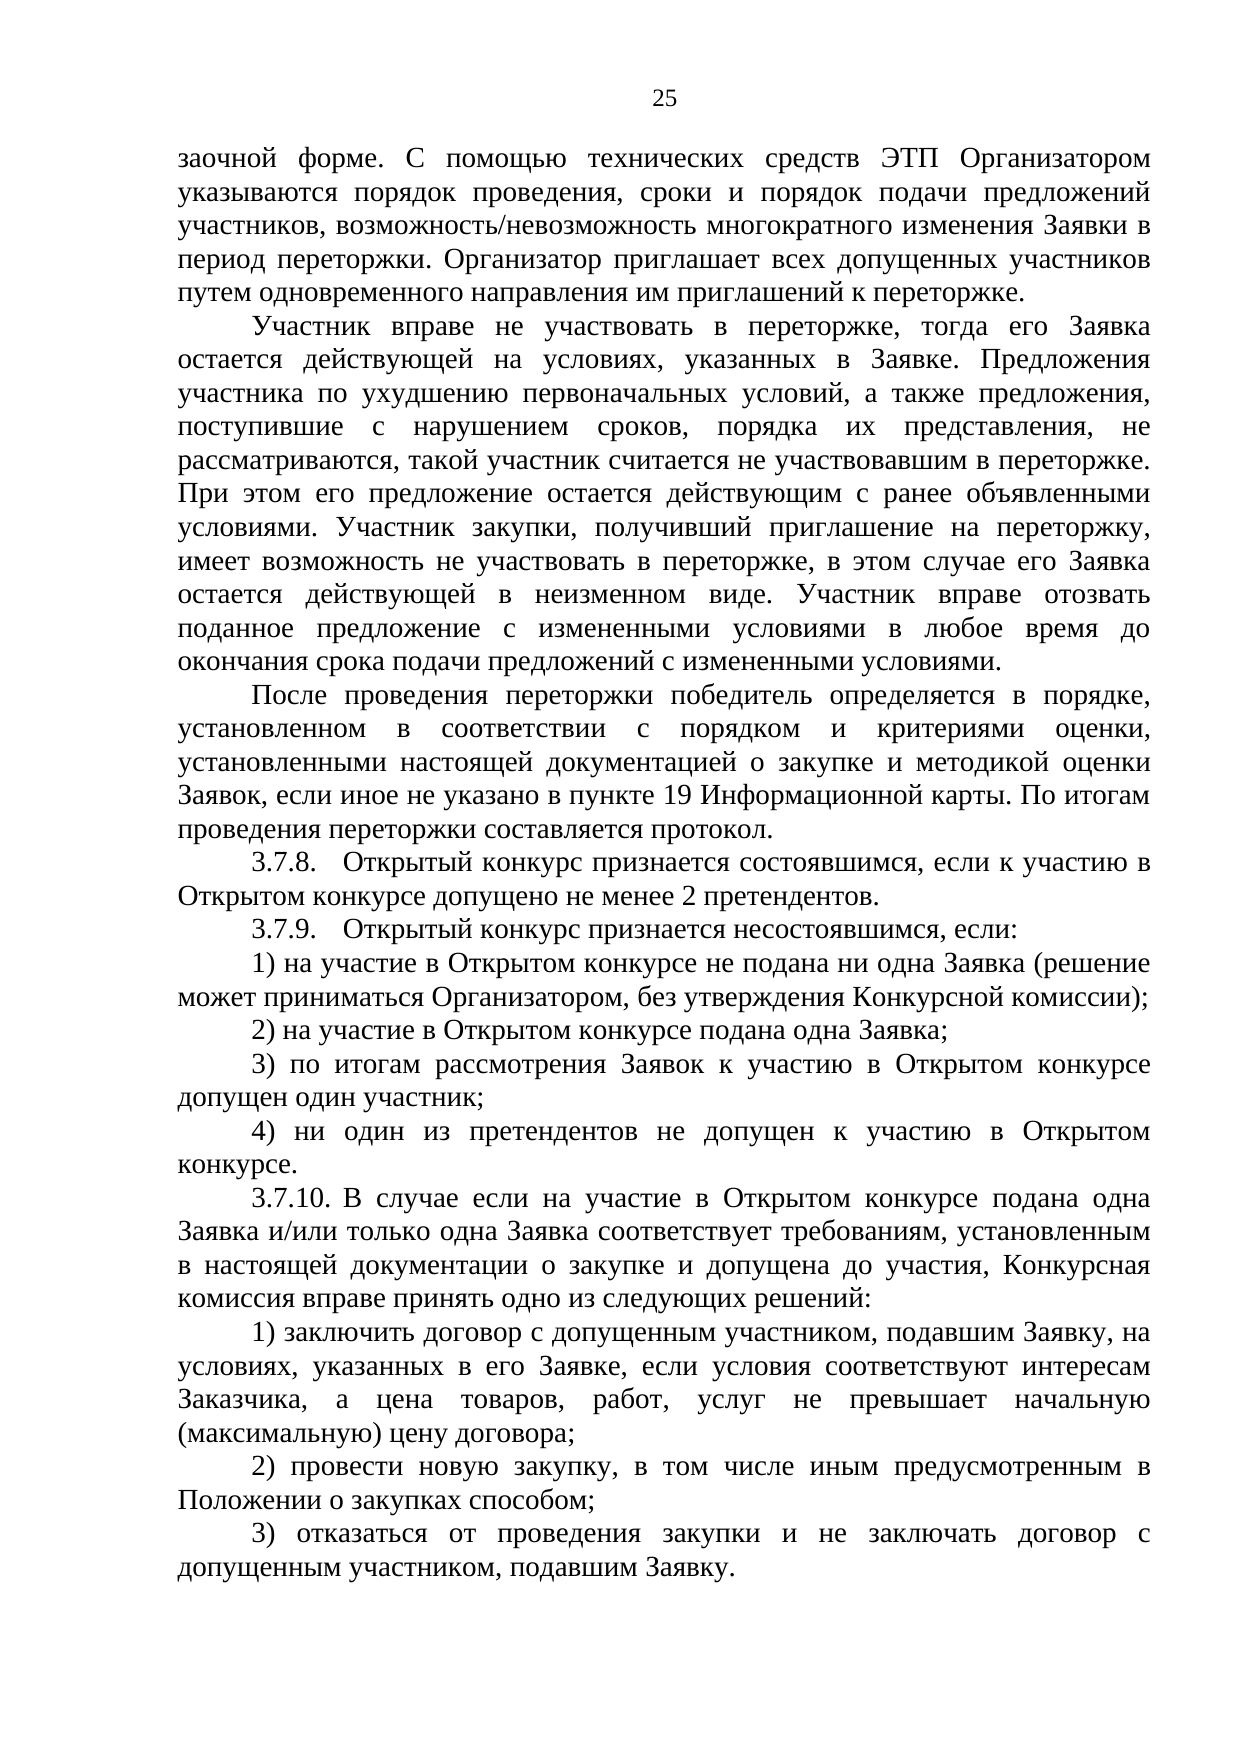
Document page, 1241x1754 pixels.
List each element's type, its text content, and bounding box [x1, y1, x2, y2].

text 2) на участие в Открытом конкурсе подана одна Заявка; [177, 1012, 1152, 1046]
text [177, 140, 1152, 308]
text 2) провести новую закупку, в том числе иным предусмотренным в Положении о закупках способом; [177, 1448, 1152, 1515]
text 1) на участие в Открытом конкурсе не подана ни одна Заявка (решение может приниматься Организатором, без утверждения Конкурсной комиссии); [177, 945, 1152, 1012]
list Открытый конкурс признается несостоявшимся, если: [177, 912, 1152, 945]
text 3) отказаться от проведения закупки и не заключать договор с допущенным участником, подавшим Заявку. [177, 1515, 1152, 1582]
text Участник вправе не участвовать в переторжке, тогда его Заявка остается действующей на условиях, указанных в Заявке. Предложения участника по ухудшению первоначальных условий, а также предложения, поступившие с нарушением сроков, порядка их представления, не рассматриваются, такой участник считается не участвовавшим в переторжке. При этом его предложение остается действующим с ранее объявленными условиями. Участник закупки, получивший приглашение на переторжку, имеет возможность не участвовать в переторжке, в этом случае его Заявка остается действующей в неизменном виде. Участник вправе отозвать поданное предложение с измененными условиями в любое время до окончания срока подачи предложений с измененными условиями. [177, 308, 1152, 677]
list В случае если на участие в Открытом конкурсе подана одна Заявка и/или только одна Заявка соответствует требованиям, установленным в настоящей документации о закупке и допущена до участия, Конкурсная комиссия вправе принять одно из следующих решений: [177, 1180, 1152, 1314]
text 1) заключить договор с допущенным участником, подавшим Заявку, на условиях, указанных в его Заявке, если условия соответствуют интересам Заказчика, а цена товаров, работ, услуг не превышает начальную (максимальную) цену договора; [177, 1314, 1152, 1448]
list Открытый конкурс признается состоявшимся, если к участию в Открытом конкурсе допущено не менее 2 претендентов. [177, 844, 1152, 912]
text 3) по итогам рассмотрения Заявок к участию в Открытом конкурсе допущен один участник; [177, 1046, 1152, 1113]
text После проведения переторжки победитель определяется в порядке, установленном в соответствии с порядком и критериями оценки, установленными настоящей документацией о закупке и методикой оценки Заявок, если иное не указано в пункте 19 Информационной карты. По итогам проведения переторжки составляется протокол. [177, 677, 1152, 844]
text 4) ни один из претендентов не допущен к участию в Открытом конкурсе. [177, 1113, 1152, 1180]
